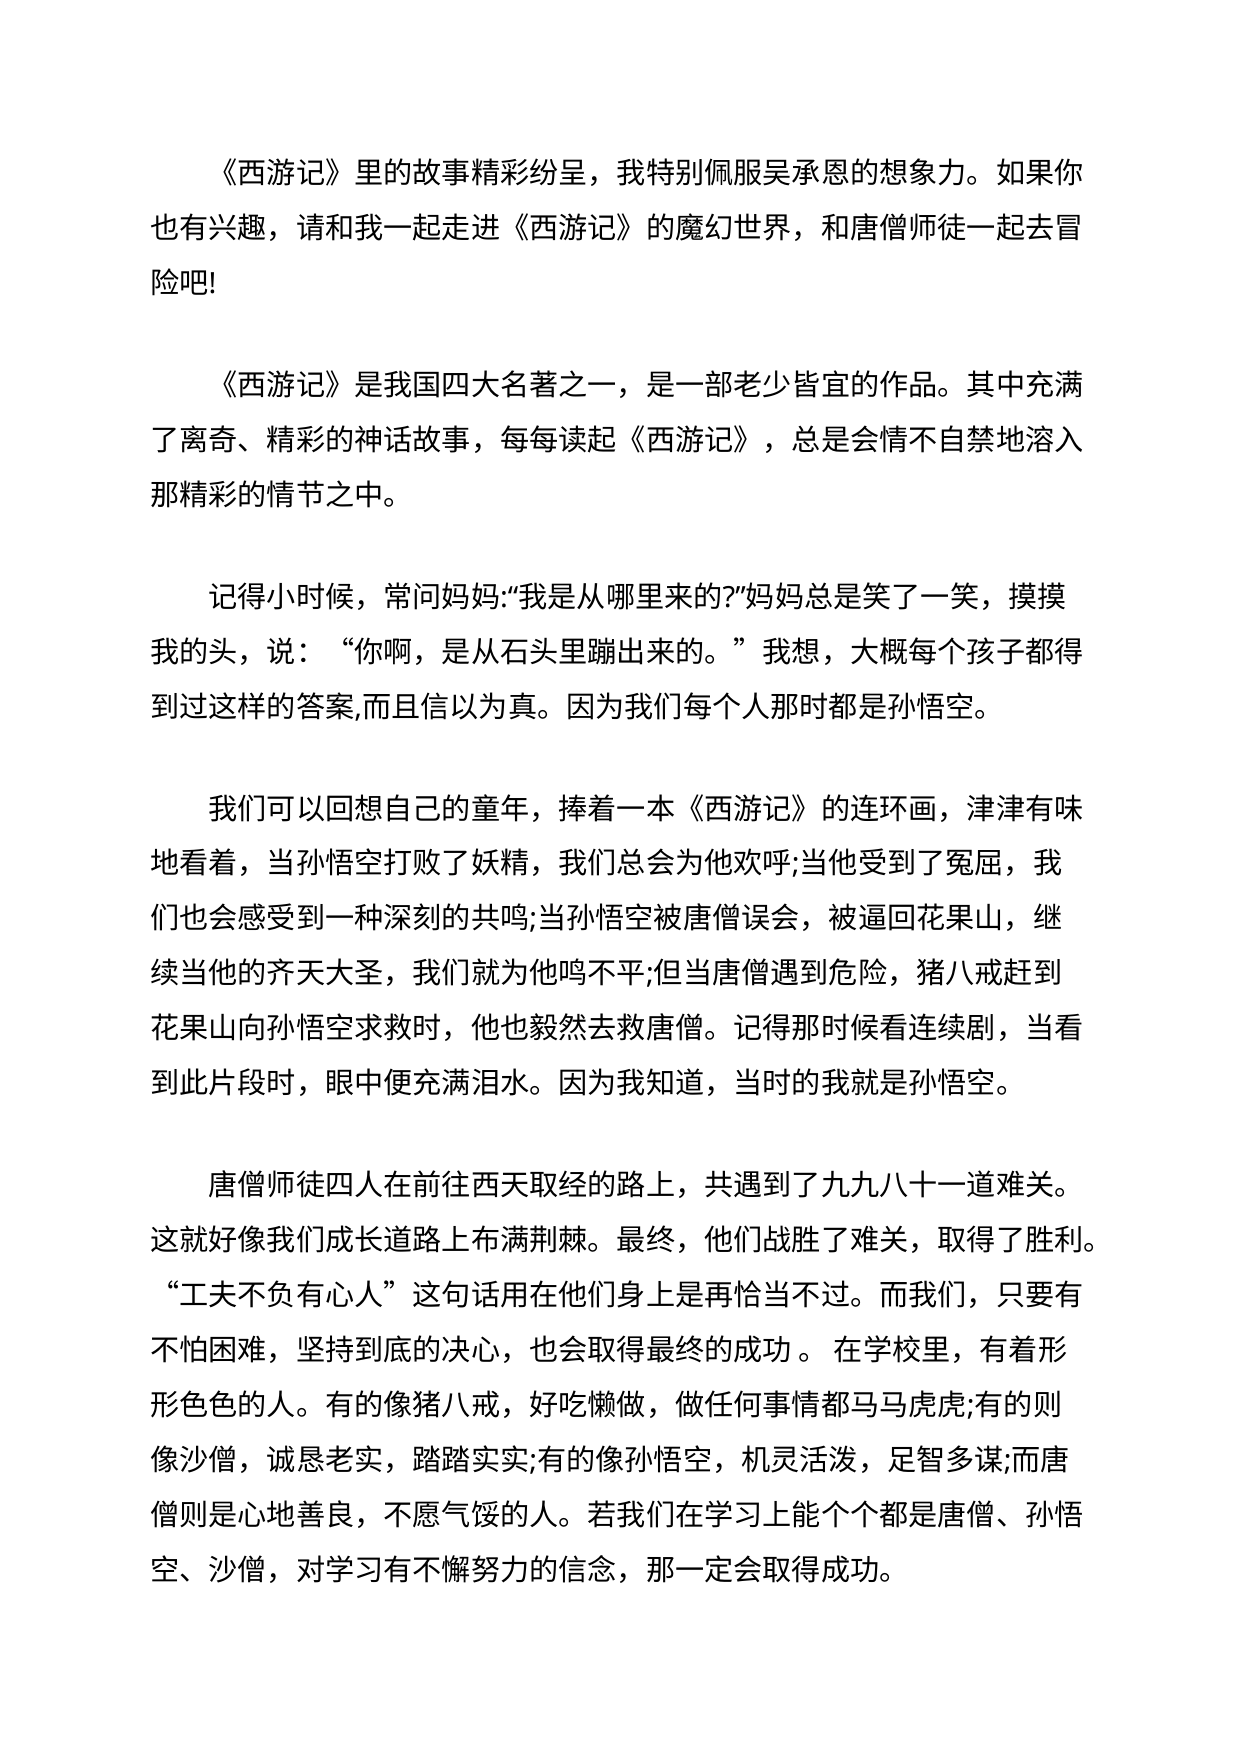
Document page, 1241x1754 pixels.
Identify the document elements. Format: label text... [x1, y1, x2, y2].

text 我们可以回想自己的童年，捧着一本《西游记》的连环画，津津有味地看着，当孙悟空打败了妖精，我们总会为他欢呼;当他受到了冤屈，我们也会感受到一种深刻的共鸣;当孙悟空被唐僧误会，被逼回花果山，继续当他的齐天大圣，我们就为他鸣不平;但当唐僧遇到危险，猪八戒赶到花果山向孙悟空求救时，他也毅然去救唐僧。记得那时候看连续剧，当看到此片段时，眼中便充满泪水。因为我知道，当时的我就是孙悟空。 [150, 785, 1090, 1102]
text 《西游记》是我国四大名著之一，是一部老少皆宜的作品。其中充满了离奇、精彩的神话故事，每每读起《西游记》，总是会情不自禁地溶入那精彩的情节之中。 [150, 362, 1090, 514]
text 唐僧师徒四人在前往西天取经的路上，共遇到了九九八十一道难关。这就好像我们成长道路上布满荆棘。最终，他们战胜了难关，取得了胜利。“工夫不负有心人”这句话用在他们身上是再恰当不过。而我们，只要有不怕困难，坚持到底的决心，也会取得最终的成功 。 在学校里，有着形形色色的人。有的像猪八戒，好吃懒做，做任何事情都马马虎虎;有的则像沙僧，诚恳老实，踏踏实实;有的像孙悟空，机灵活泼，足智多谋;而唐僧则是心地善良，不愿气馁的人。若我们在学习上能个个都是唐僧、孙悟空、沙僧，对学习有不懈努力的信念，那一定会取得成功。 [150, 1162, 1090, 1588]
text 记得小时候，常问妈妈:“我是从哪里来的?”妈妈总是笑了一笑，摸摸我的头，说：“你啊，是从石头里蹦出来的。”我想，大概每个孩子都得到过这样的答案,而且信以为真。因为我们每个人那时都是孙悟空。 [150, 573, 1090, 726]
text 《西游记》里的故事精彩纷呈，我特别佩服吴承恩的想象力。如果你也有兴趣，请和我一起走进《西游记》的魔幻世界，和唐僧师徒一起去冒险吧! [150, 150, 1090, 302]
